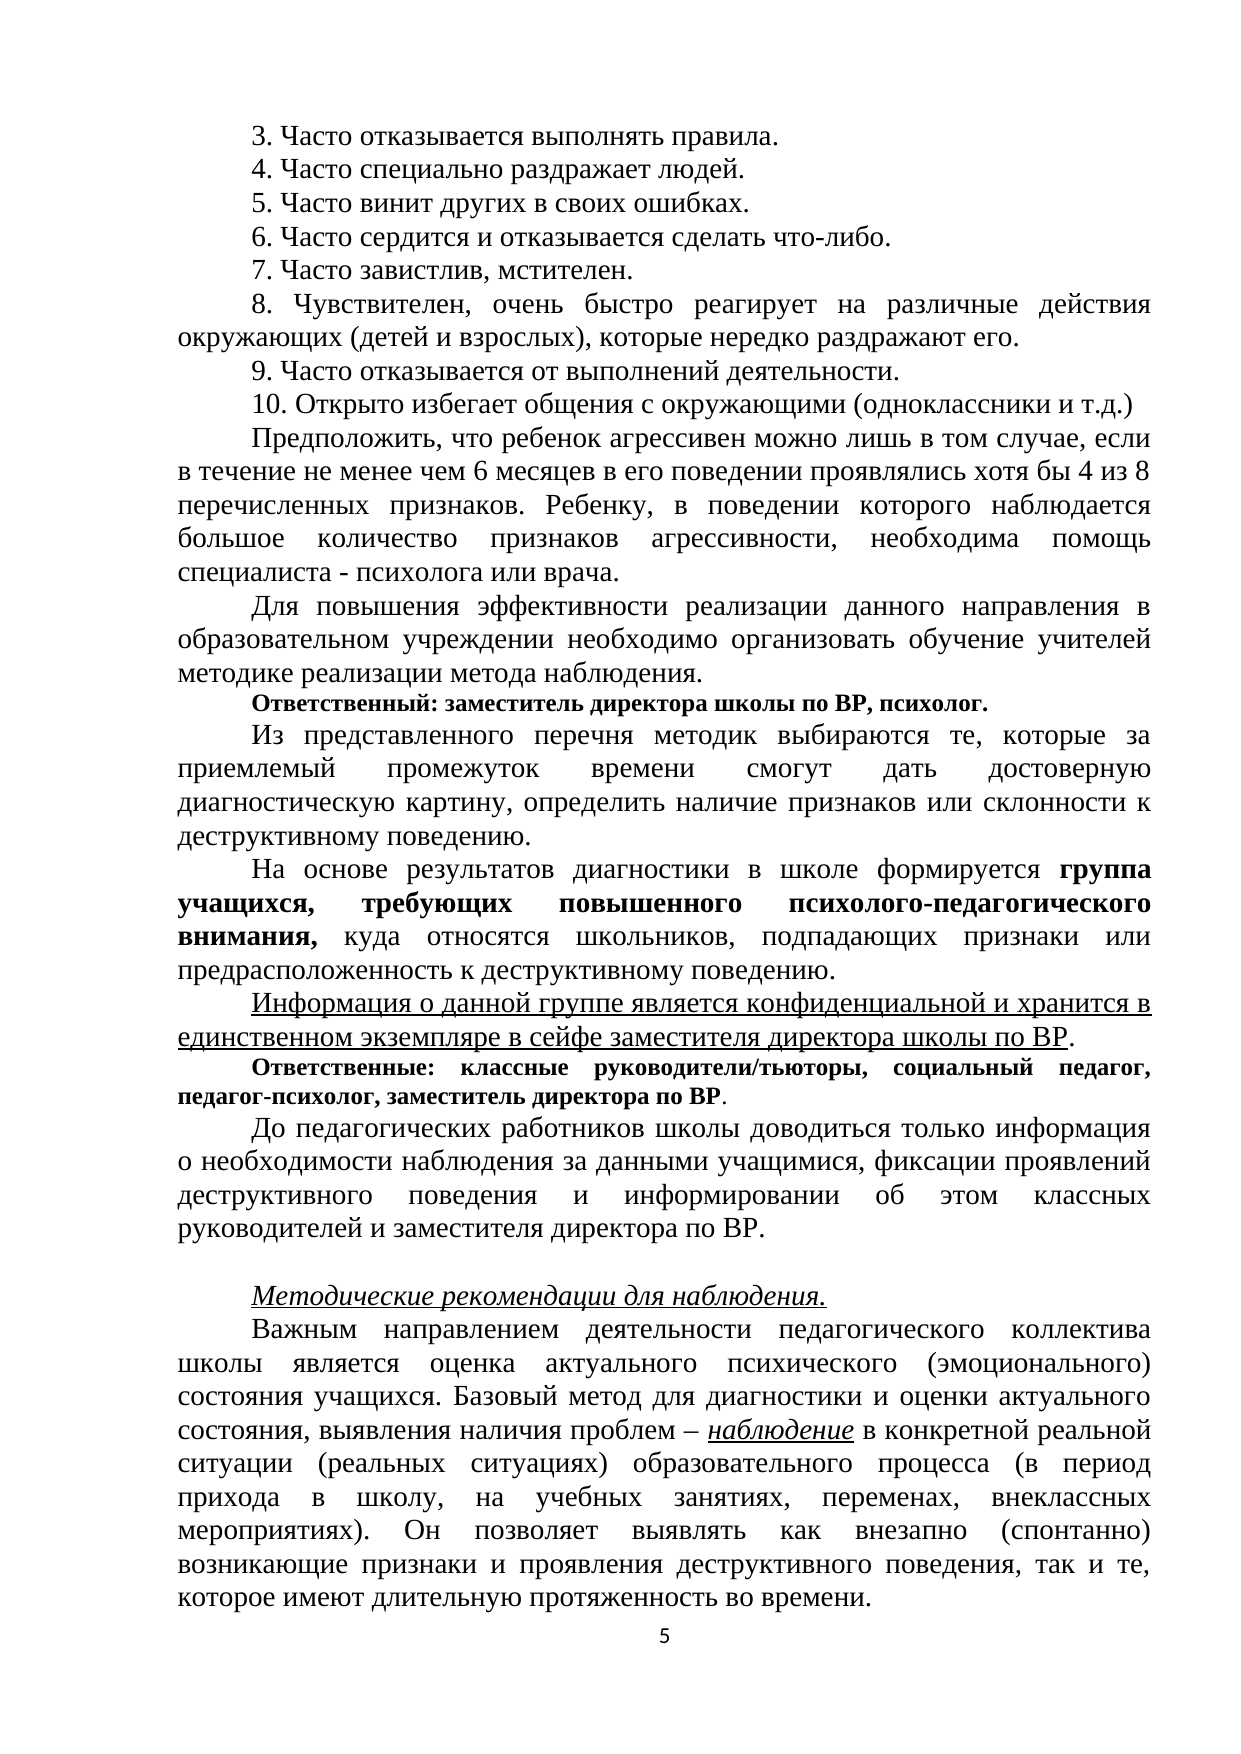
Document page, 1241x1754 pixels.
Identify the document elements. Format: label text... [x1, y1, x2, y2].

text 3. Часто отказывается выполнять правила. [177, 118, 1152, 152]
text 7. Часто завистлив, мстителен. [177, 252, 1152, 286]
text Ответственные: классные руководители/тьюторы, социальный педагог, педагог-психолог, заместитель директора по ВР. [177, 1052, 1152, 1110]
text На основе результатов диагностики в школе формируется группа учащихся, требующих повышенного психолого-педагогического внимания, куда относятся школьников, подпадающих признаки или предрасположенность к деструктивному поведению. [177, 851, 1152, 985]
text До педагогических работников школы доводиться только информация о необходимости наблюдения за данными учащимися, фиксации проявлений деструктивного поведения и информировании об этом классных руководителей и заместителя директора по ВР. [177, 1110, 1152, 1244]
text Методические рекомендации для наблюдения. [177, 1278, 1152, 1311]
text 4. Часто специально раздражает людей. [177, 152, 1152, 185]
text Предположить, что ребенок агрессивен можно лишь в том случае, если в течение не менее чем 6 месяцев в его поведении проявлялись хотя бы 4 из 8 перечисленных признаков. Ребенку, в поведении которого наблюдается большое количество признаков агрессивности, необходима помощь специалиста - психолога или врача. [177, 420, 1152, 588]
text Информация о данной группе является конфиденциальной и хранится в единственном экземпляре в сейфе заместителя директора школы по ВР. [177, 985, 1152, 1052]
text 9. Часто отказывается от выполнений деятельности. [177, 353, 1152, 386]
text 8. Чувствителен, очень быстро реагирует на различные действия окружающих (детей и взрослых), которые нередко раздражают его. [177, 286, 1152, 353]
text Из представленного перечня методик выбираются те, которые за приемлемый промежуток времени смогут дать достоверную диагностическую картину, определить наличие признаков или склонности к деструктивному поведению. [177, 717, 1152, 851]
text Для повышения эффективности реализации данного направления в образовательном учреждении необходимо организовать обучение учителей методике реализации метода наблюдения. [177, 588, 1152, 688]
text Важным направлением деятельности педагогического коллектива школы является оценка актуального психического (эмоционального) состояния учащихся. Базовый метод для диагностики и оценки актуального состояния, выявления наличия проблем – наблюдение в конкретной реальной ситуации (реальных ситуациях) образовательного процесса (в период прихода в школу, на учебных занятиях, переменах, внеклассных мероприятиях). Он позволяет выявлять как внезапно (спонтанно) возникающие признаки и проявления деструктивного поведения, так и те, которое имеют длительную протяженность во времени. [177, 1311, 1152, 1613]
text Ответственный: заместитель директора школы по ВР, психолог. [177, 688, 1152, 717]
text 5. Часто винит других в своих ошибках. [177, 185, 1152, 219]
text 10. Открыто избегает общения с окружающими (одноклассники и т.д.) [177, 386, 1152, 420]
text 6. Часто сердится и отказывается сделать что-либо. [177, 219, 1152, 252]
